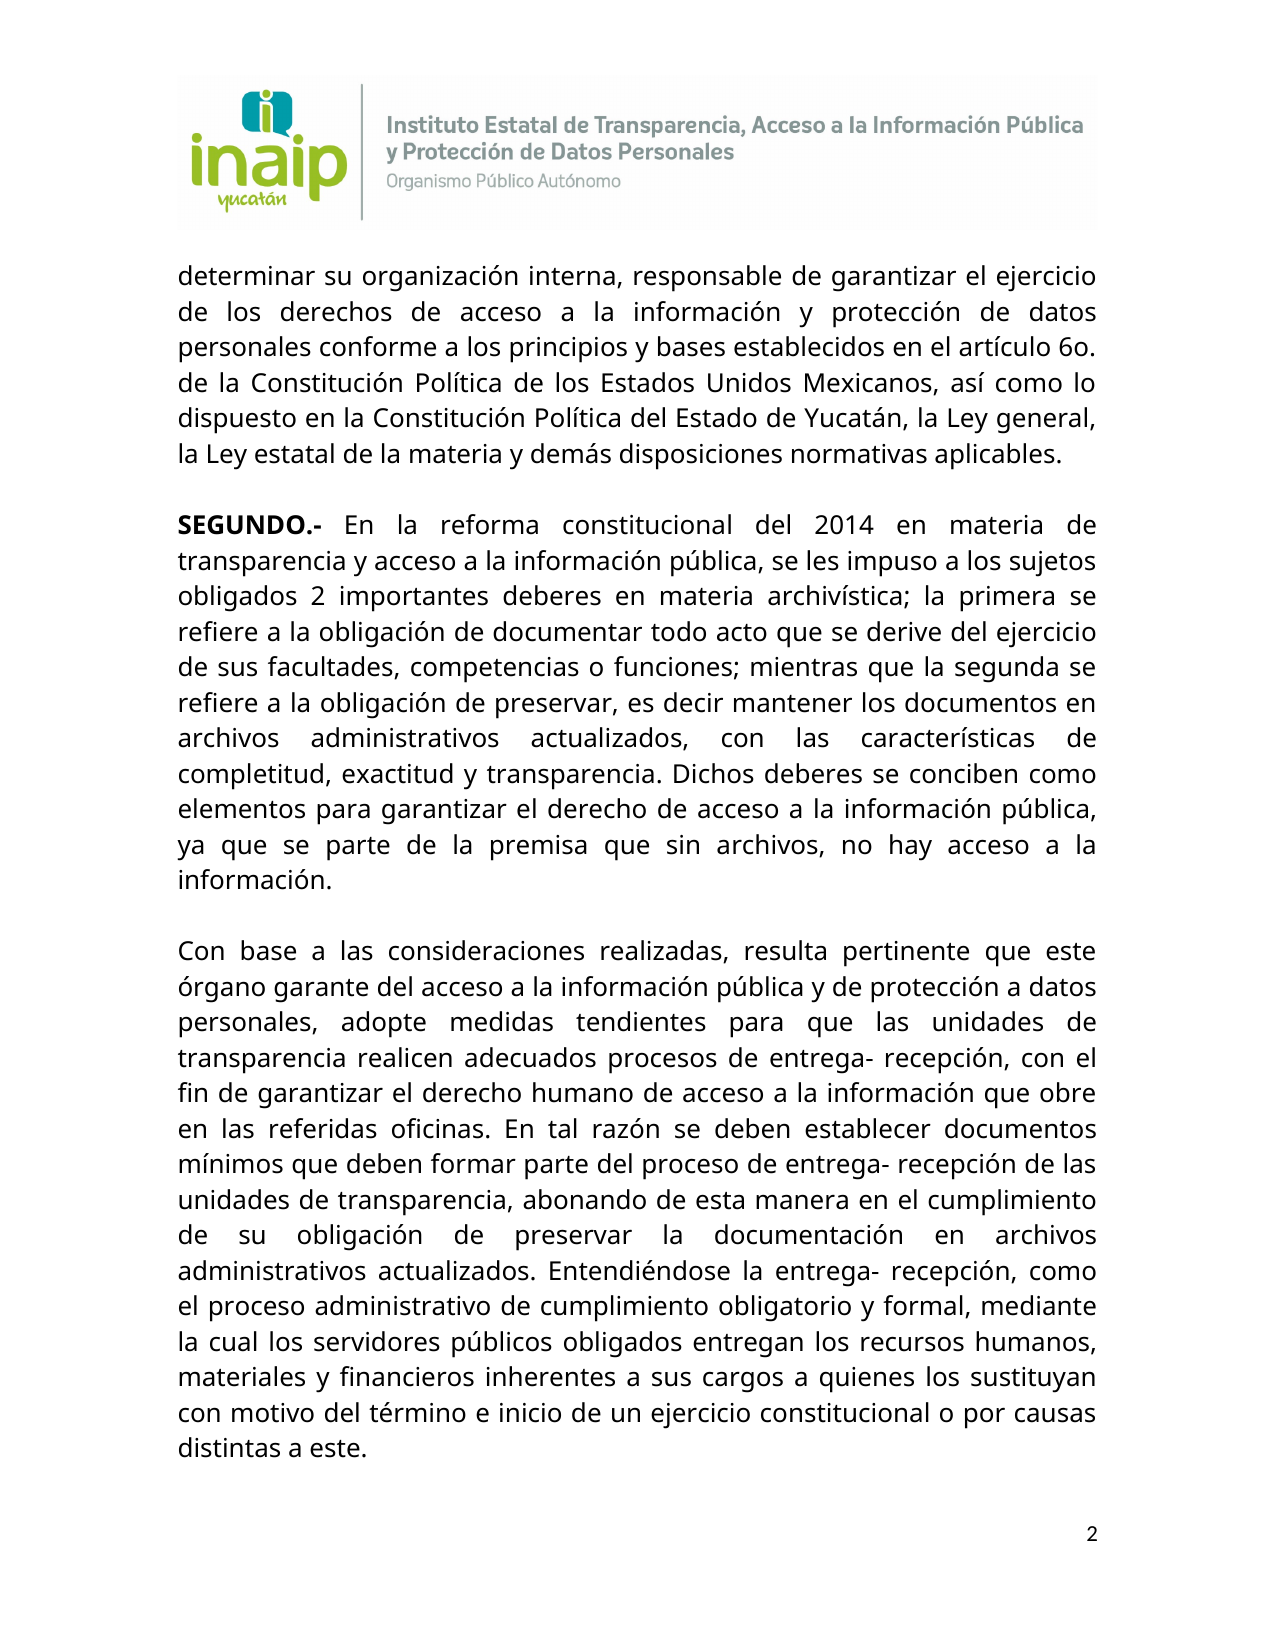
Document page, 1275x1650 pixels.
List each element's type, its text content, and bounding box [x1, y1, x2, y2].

text SEGUNDO.- En la reforma constitucional del 2014 en materia de transparencia y acceso a la información pública, se les impuso a los sujetos obligados 2 importantes deberes en materia archivística; la primera se refiere a la obligación de documentar todo acto que se derive del ejercicio de sus facultades, competencias o funciones; mientras que la segunda se refiere a la obligación de preservar, es decir mantener los documentos en archivos administrativos actualizados, con las características de completitud, exactitud y transparencia. Dichos deberes se conciben como elementos para garantizar el derecho de acceso a la información pública, ya que se parte de la premisa que sin archivos, no hay acceso a la información. [177, 507, 1098, 897]
picture [177, 75, 1098, 230]
text Con base a las consideraciones realizadas, resulta pertinente que este órgano garante del acceso a la información pública y de protección a datos personales, adopte medidas tendientes para que las unidades de transparencia realicen adecuados procesos de entrega- recepción, con el fin de garantizar el derecho humano de acceso a la información que obre en las referidas oficinas. En tal razón se deben establecer documentos mínimos que deben formar parte del proceso de entrega- recepción de las unidades de transparencia, abonando de esta manera en el cumplimiento de su obligación de preservar la documentación en archivos administrativos actualizados. Entendiéndose la entrega- recepción, como el proceso administrativo de cumplimiento obligatorio y formal, mediante la cual los servidores públicos obligados entregan los recursos humanos, materiales y financieros inherentes a sus cargos a quienes los sustituyan con motivo del término e inicio de un ejercicio constitucional o por causas distintas a este. [177, 933, 1098, 1466]
